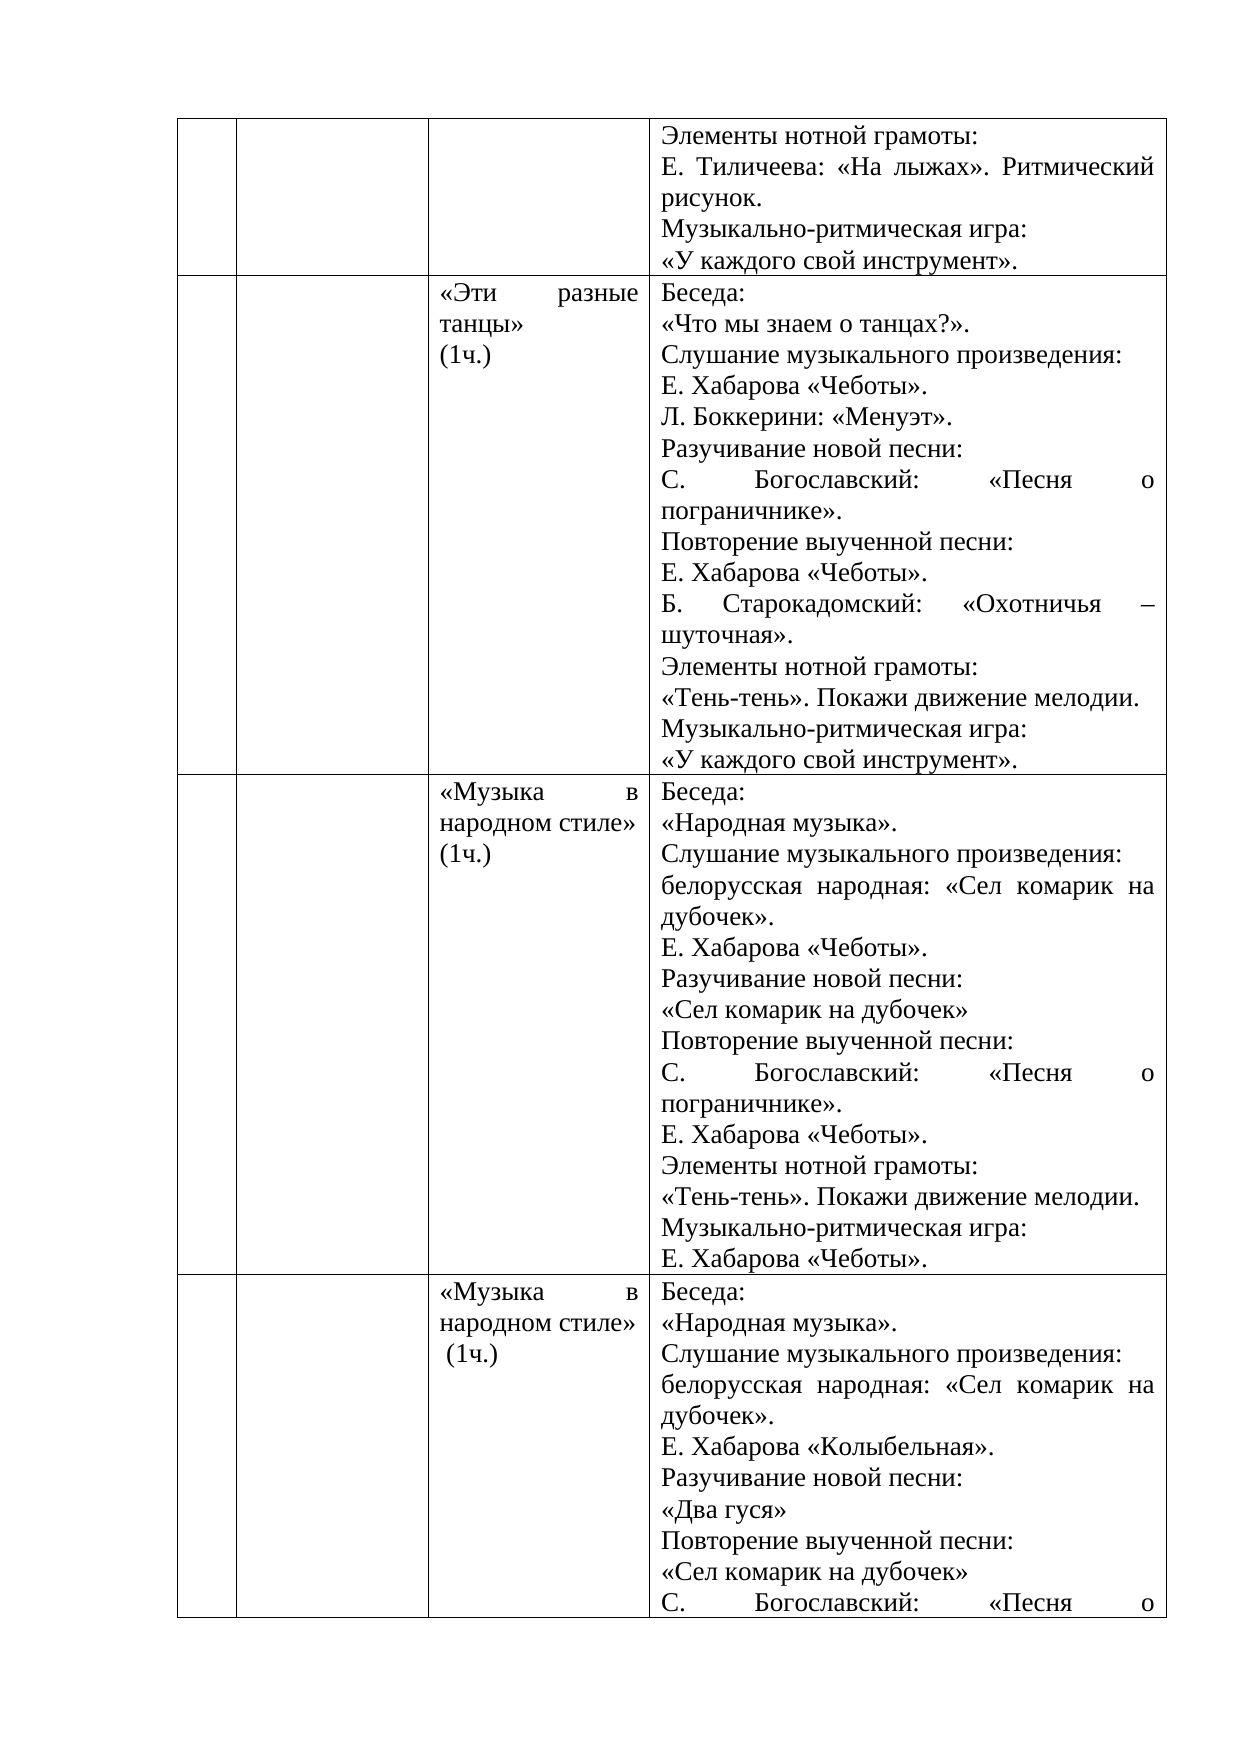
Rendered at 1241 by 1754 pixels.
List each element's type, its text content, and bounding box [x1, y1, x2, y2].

table_cell [237, 775, 428, 1274]
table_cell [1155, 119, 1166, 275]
table_cell [237, 119, 428, 275]
table_cell [178, 276, 236, 774]
table_cell [178, 775, 236, 1274]
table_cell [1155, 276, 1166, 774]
table_cell [237, 1275, 428, 1617]
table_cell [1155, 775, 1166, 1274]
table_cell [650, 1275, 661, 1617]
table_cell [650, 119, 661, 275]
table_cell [429, 119, 649, 275]
table_cell «Музыка в народном стиле» (1ч.) [429, 775, 649, 1274]
table_cell [178, 119, 236, 275]
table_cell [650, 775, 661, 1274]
table_cell «Эти разные танцы» (1ч.) [429, 276, 649, 774]
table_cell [429, 1275, 649, 1617]
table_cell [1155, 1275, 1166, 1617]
table_cell [178, 1275, 236, 1617]
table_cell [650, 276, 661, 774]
table_cell [237, 276, 428, 774]
